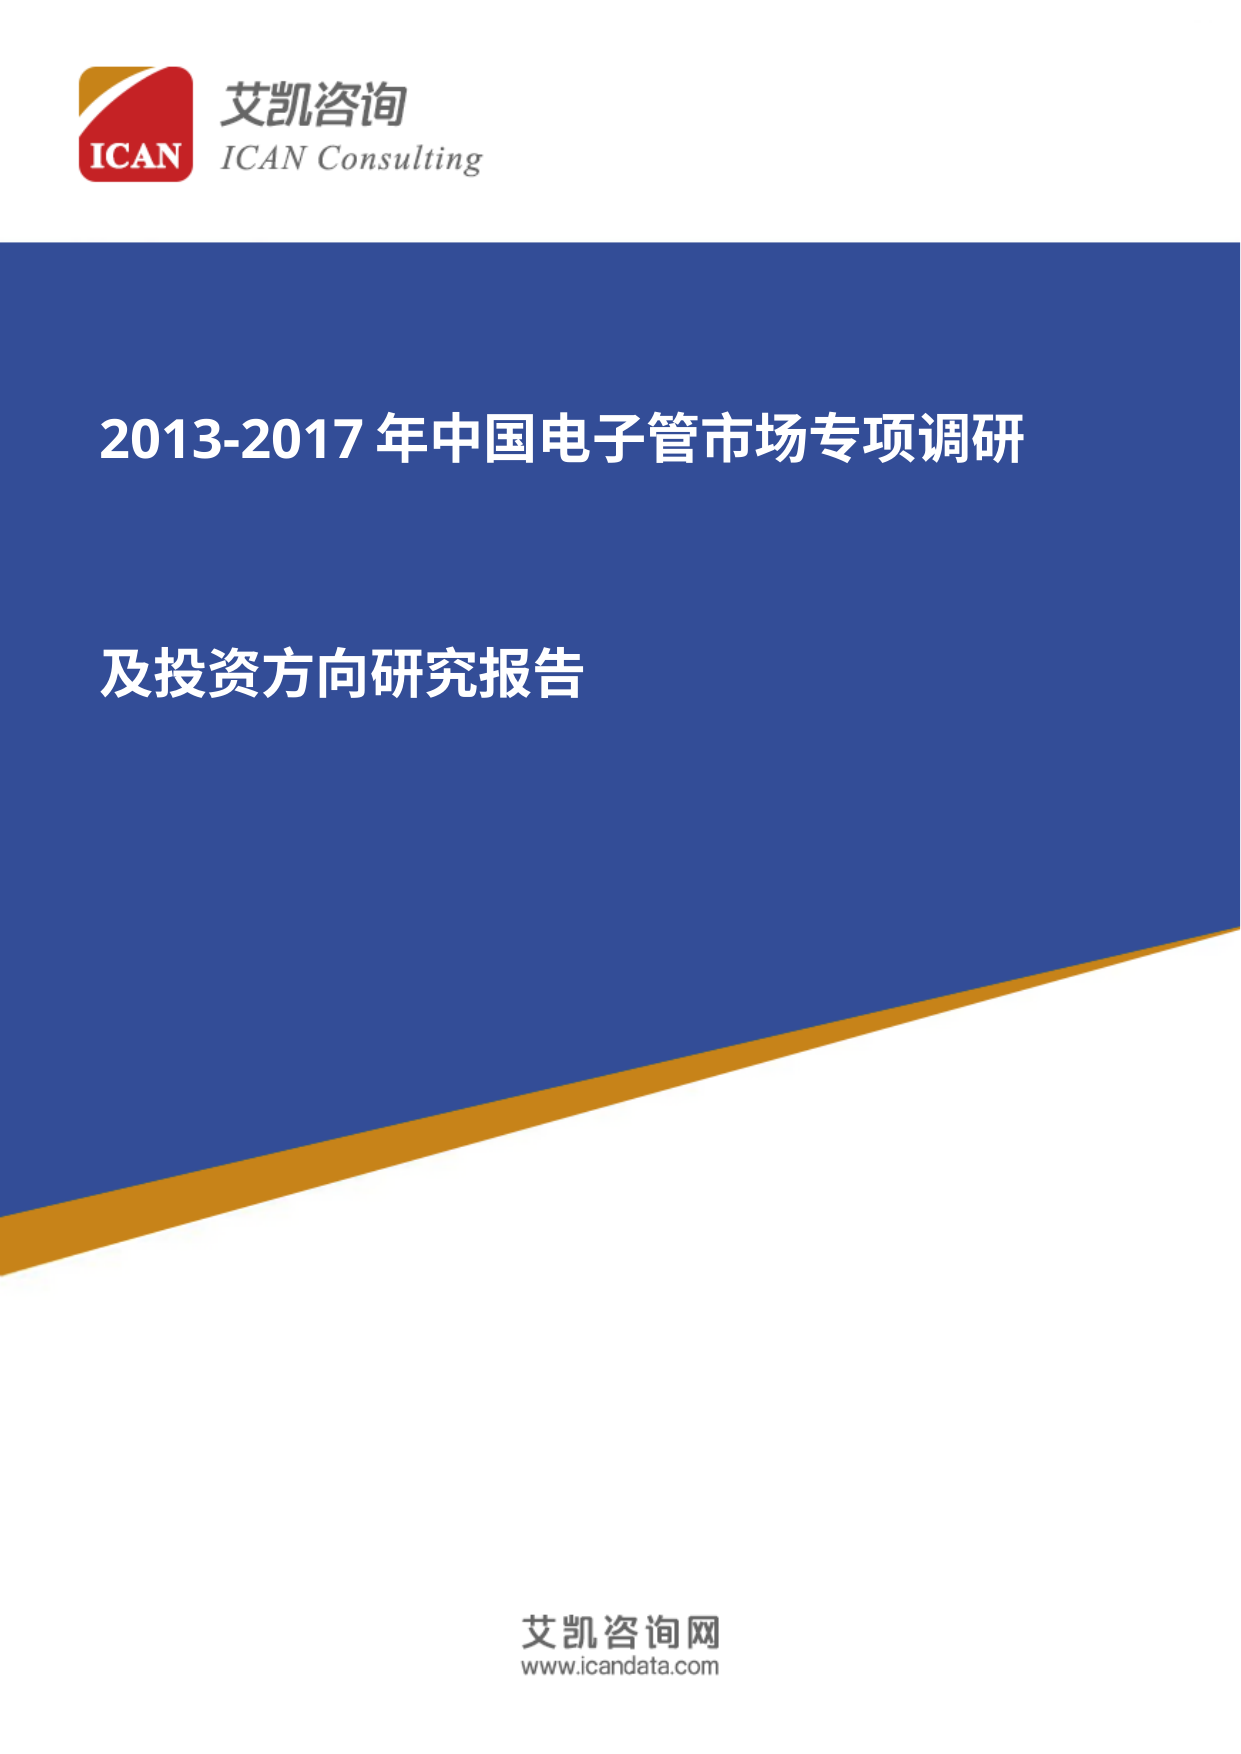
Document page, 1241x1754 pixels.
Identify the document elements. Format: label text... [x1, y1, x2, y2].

subtitle 2013-2017年中国电子管市场专项调研及投资方向研究报告 [99, 386, 1053, 718]
picture [0, 5, 1241, 1754]
